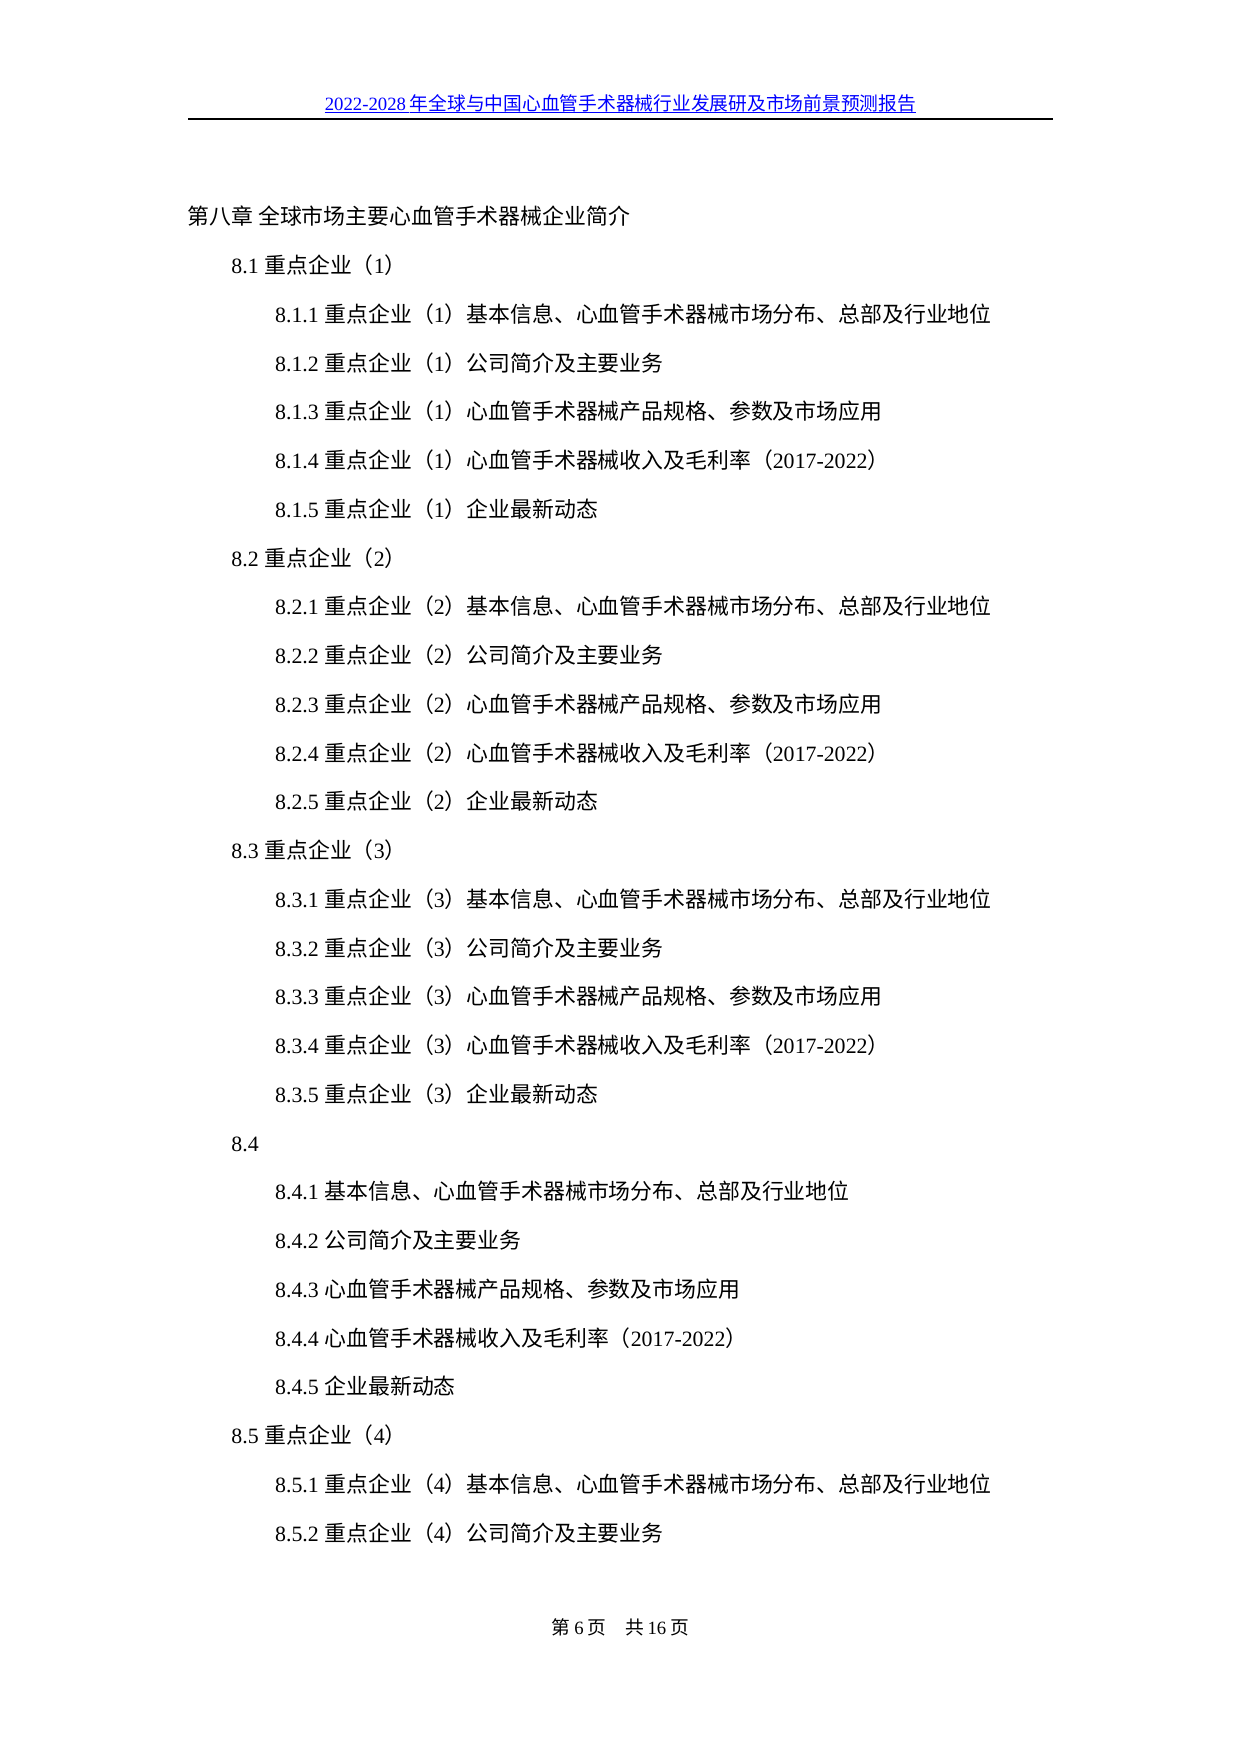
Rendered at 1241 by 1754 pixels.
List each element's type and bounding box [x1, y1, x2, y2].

text [187, 150, 1053, 1548]
